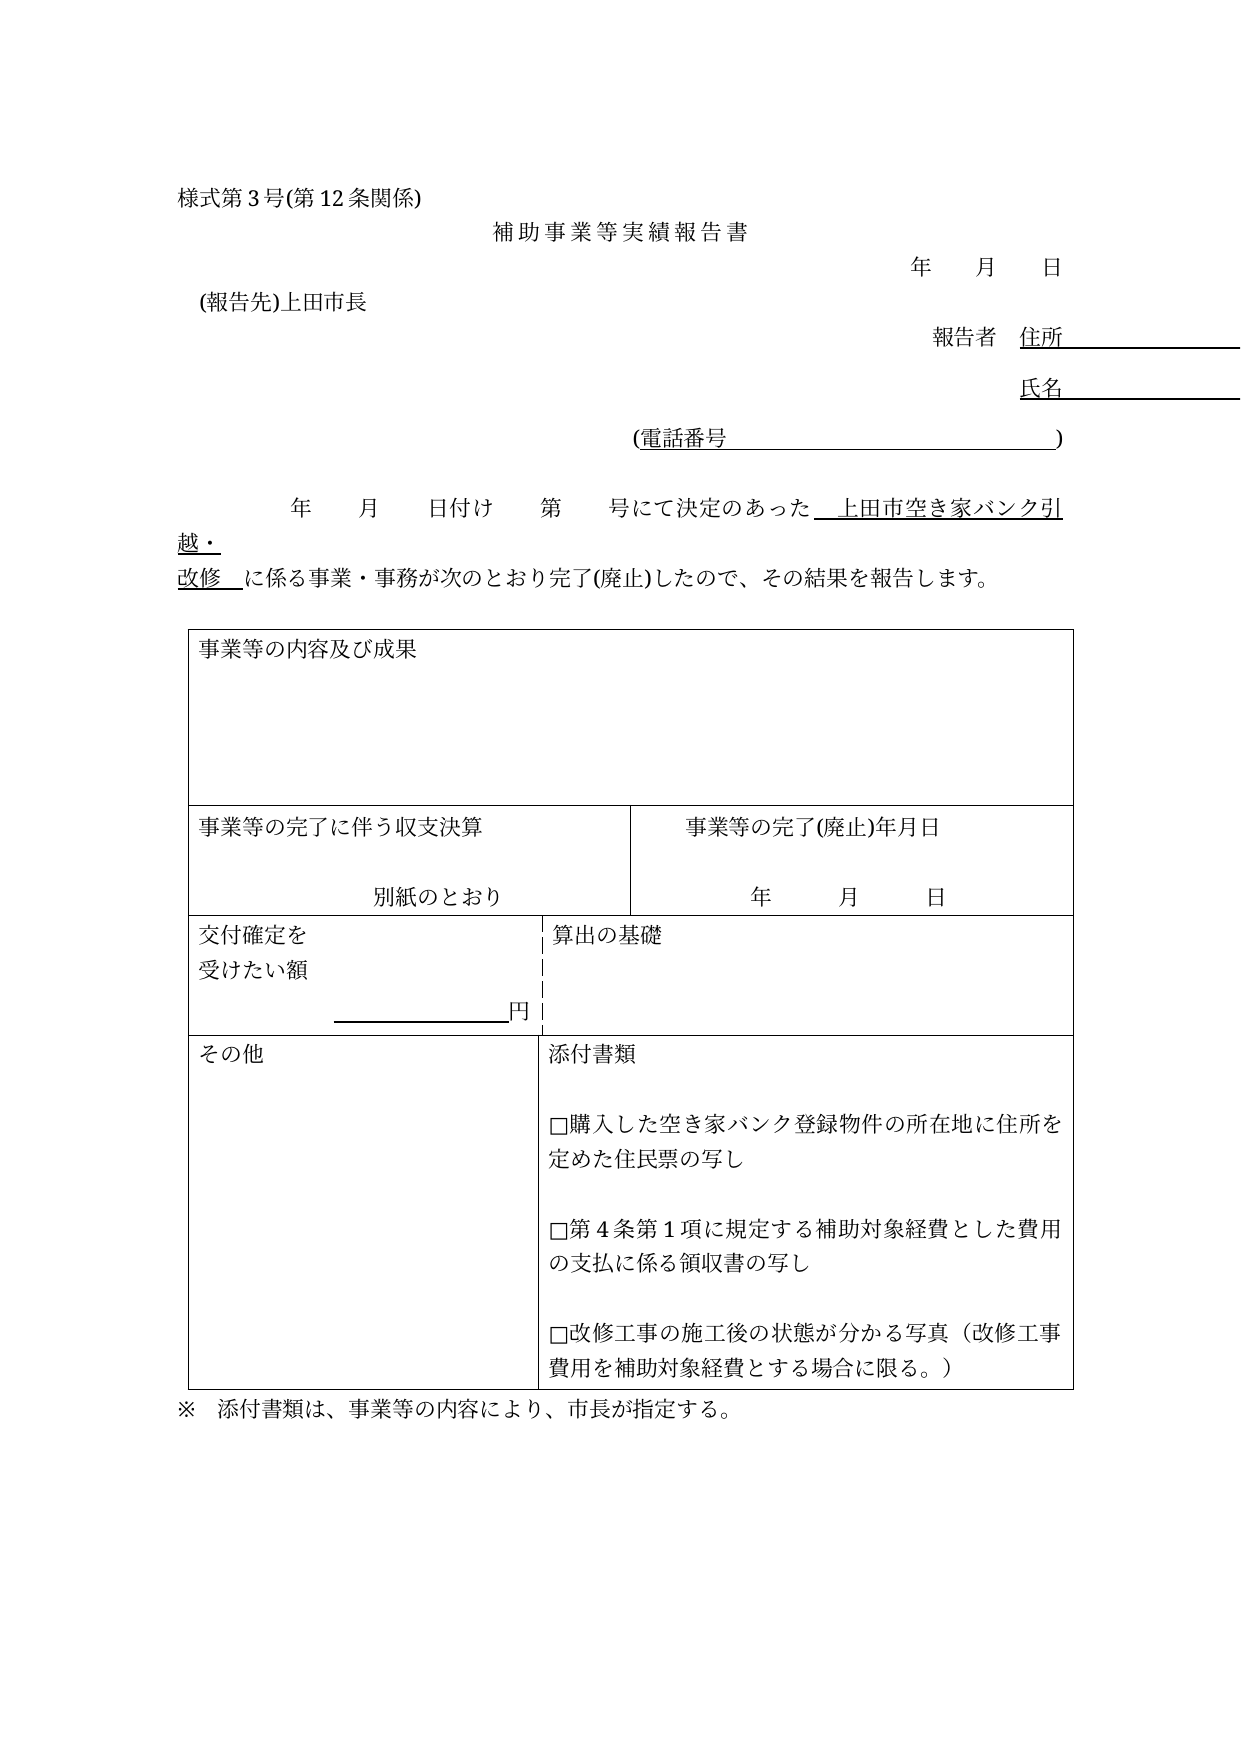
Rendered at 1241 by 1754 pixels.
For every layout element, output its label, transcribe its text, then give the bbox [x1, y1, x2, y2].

table_cell 事業等の完了(廃止)年月日 年 月 日 [631, 806, 1073, 915]
table_cell 算出の基礎 [543, 916, 1073, 1034]
text (報告先)上田市長 [177, 284, 1063, 319]
table_cell 添付書類 □購入した空き家バンク登録物件の所在地に住所を定めた住民票の写し □第4条第1項に規定する補助対象経費とした費用の支払に係る領収書の写し □改修工事の施工後の状態が分かる写真（改修工事費用を補助対象経費とする場合に限る。） [539, 1036, 1073, 1389]
text 報告者 住所 [177, 319, 1063, 353]
text 改修 に係る事業・事務が次のとおり完了(廃止)したので、その結果を報告します。 [177, 559, 1063, 594]
table_header 事業等の内容及び成果 [189, 630, 1073, 805]
text ※ 添付書類は、事業等の内容により、市長が指定する。 [177, 1390, 1063, 1425]
text 年 月 日 [177, 249, 1063, 284]
table_cell 交付確定を 受けたい額 [189, 916, 321, 1034]
table_cell 円 [321, 916, 542, 1034]
table_cell 事業等の完了に伴う収支決算 別紙のとおり [189, 806, 630, 915]
text 氏名 [177, 369, 1063, 404]
text 補助事業等実績報告書 [177, 214, 1063, 249]
text 様式第3号(第12条関係) [177, 179, 1063, 214]
text 年 月 日付け 第 号にて決定のあった 上田市空き家バンク引越・ [177, 490, 1063, 559]
text (電話番号 ) [177, 420, 1063, 455]
table_cell その他 [189, 1036, 538, 1389]
